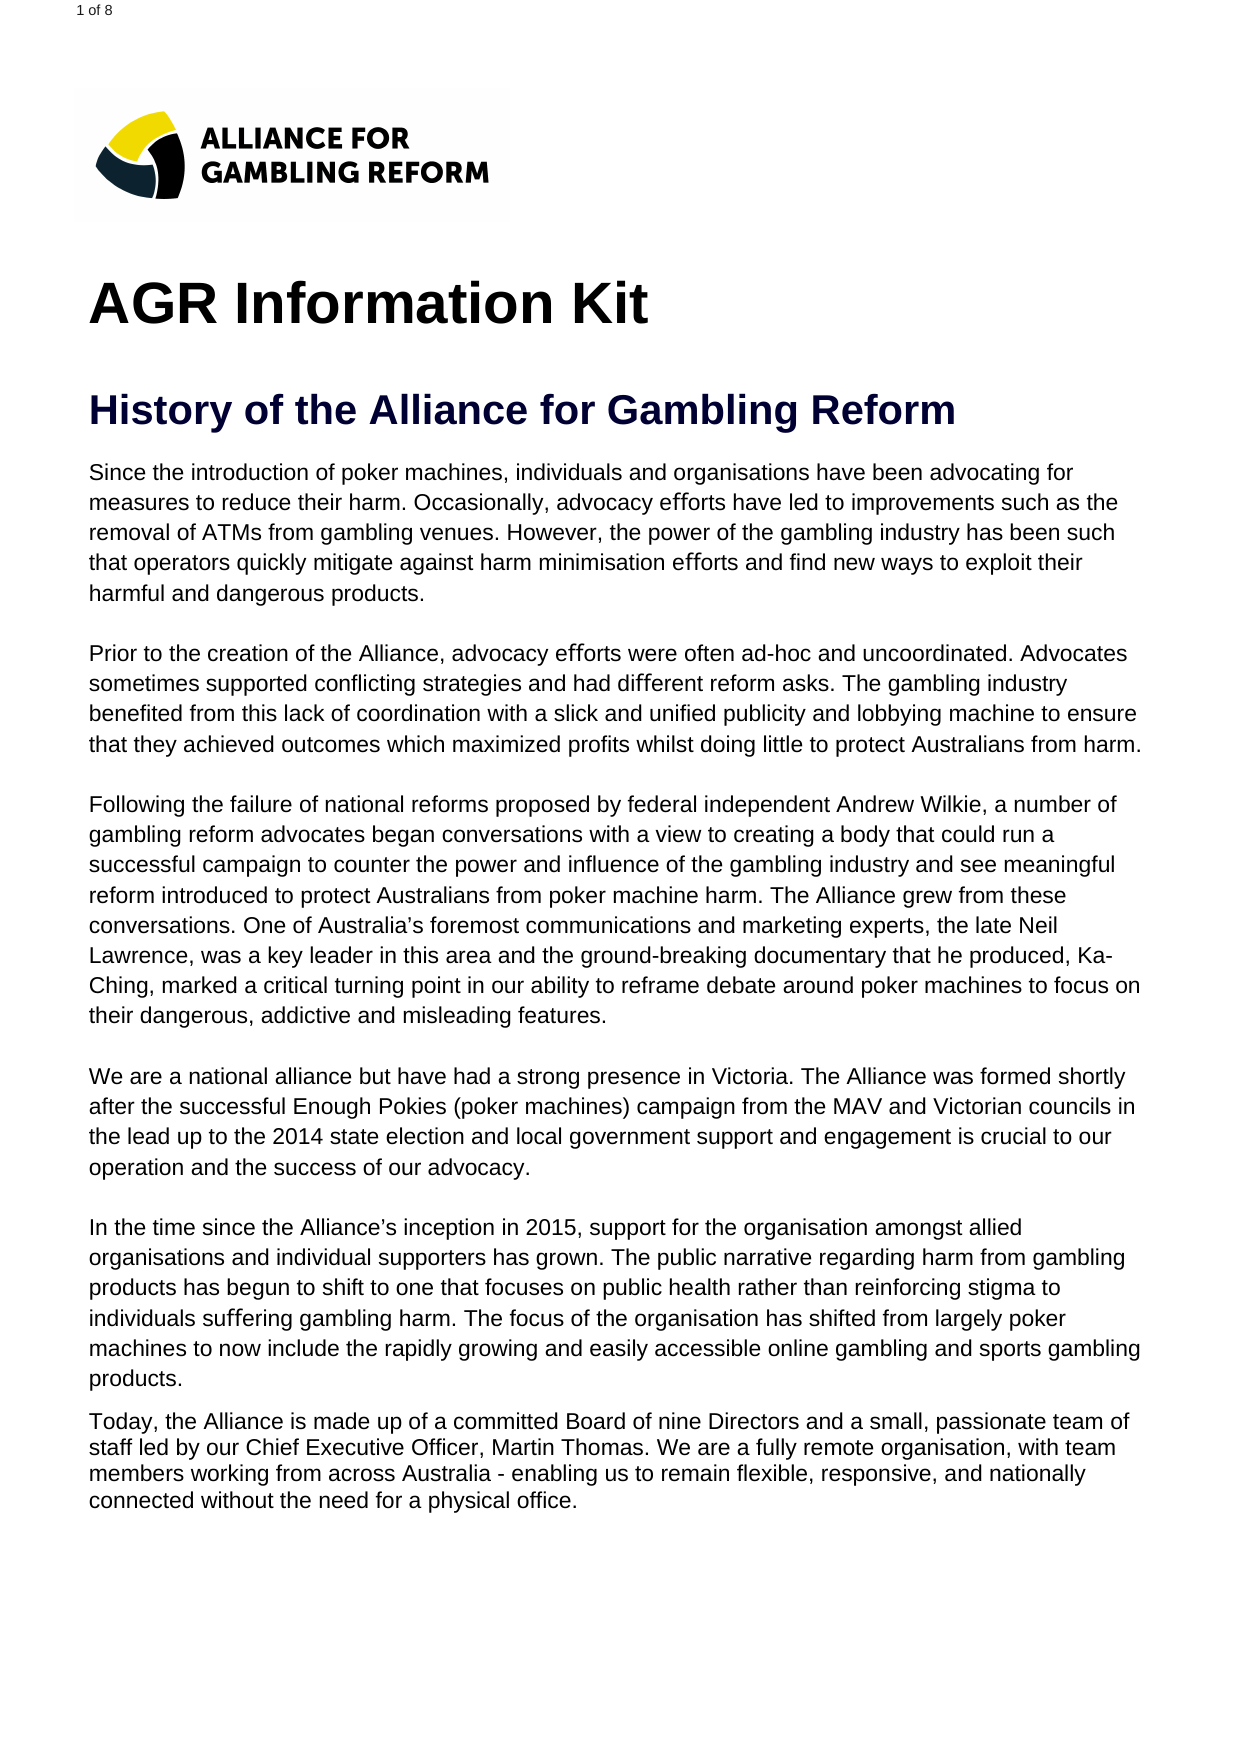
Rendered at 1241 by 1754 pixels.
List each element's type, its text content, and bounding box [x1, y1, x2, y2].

text Following the failure of national reforms proposed by federal independent Andrew Wilkie, a number of gambling reform advocates began conversations with a view to creating a body that could run a successful campaign to counter the power and inﬂuence of the gambling industry and see meaningful reform introduced to protect Australians from poker machine harm. The Alliance grew from these conversations. One of Australia’s foremost communications and marketing experts, the late Neil Lawrence, was a key leader in this area and the ground-breaking documentary that he produced, Ka-Ching, marked a critical turning point in our ability to reframe debate around poker machines to focus on their dangerous, addictive and misleading features. [89, 791, 1152, 1029]
text Today, the Alliance is made up of a committed Board of nine Directors and a small, passionate team of staff led by our Chief Executive Officer, Martin Thomas. We are a fully remote organisation, with team members working from across Australia - enabling us to remain flexible, responsive, and nationally connected without the need for a physical office. [89, 1408, 1152, 1513]
text Since the introduction of poker machines, individuals and organisations have been advocating for measures to reduce their harm. Occasionally, advocacy eﬀorts have led to improvements such as the removal of ATMs from gambling venues. However, the power of the gambling industry has been such that operators quickly mitigate against harm minimisation eﬀorts and ﬁnd new ways to exploit their harmful and dangerous products. [89, 459, 1152, 606]
picture [73, 88, 511, 222]
text AGR Information Kit [89, 269, 1152, 336]
text Prior to the creation of the Alliance, advocacy eﬀorts were often ad-hoc and uncoordinated. Advocates sometimes supported conﬂicting strategies and had diﬀerent reform asks. The gambling industry beneﬁted from this lack of coordination with a slick and uniﬁed publicity and lobbying machine to ensure that they achieved outcomes which maximized proﬁts whilst doing little to protect Australians from harm. [89, 640, 1152, 757]
text We are a national alliance but have had a strong presence in Victoria. The Alliance was formed shortly after the successful Enough Pokies (poker machines) campaign from the MAV and Victorian councils in the lead up to the 2014 state election and local government support and engagement is crucial to our operation and the success of our advocacy. [89, 1063, 1152, 1180]
text In the time since the Alliance’s inception in 2015, support for the organisation amongst allied organisations and individual supporters has grown. The public narrative regarding harm from gambling products has begun to shift to one that focuses on public health rather than reinforcing stigma to individuals suﬀering gambling harm. The focus of the organisation has shifted from largely poker machines to now include the rapidly growing and easily accessible online gambling and sports gambling products. [89, 1214, 1152, 1391]
subtitle History of the Alliance for Gambling Reform [89, 386, 1152, 434]
